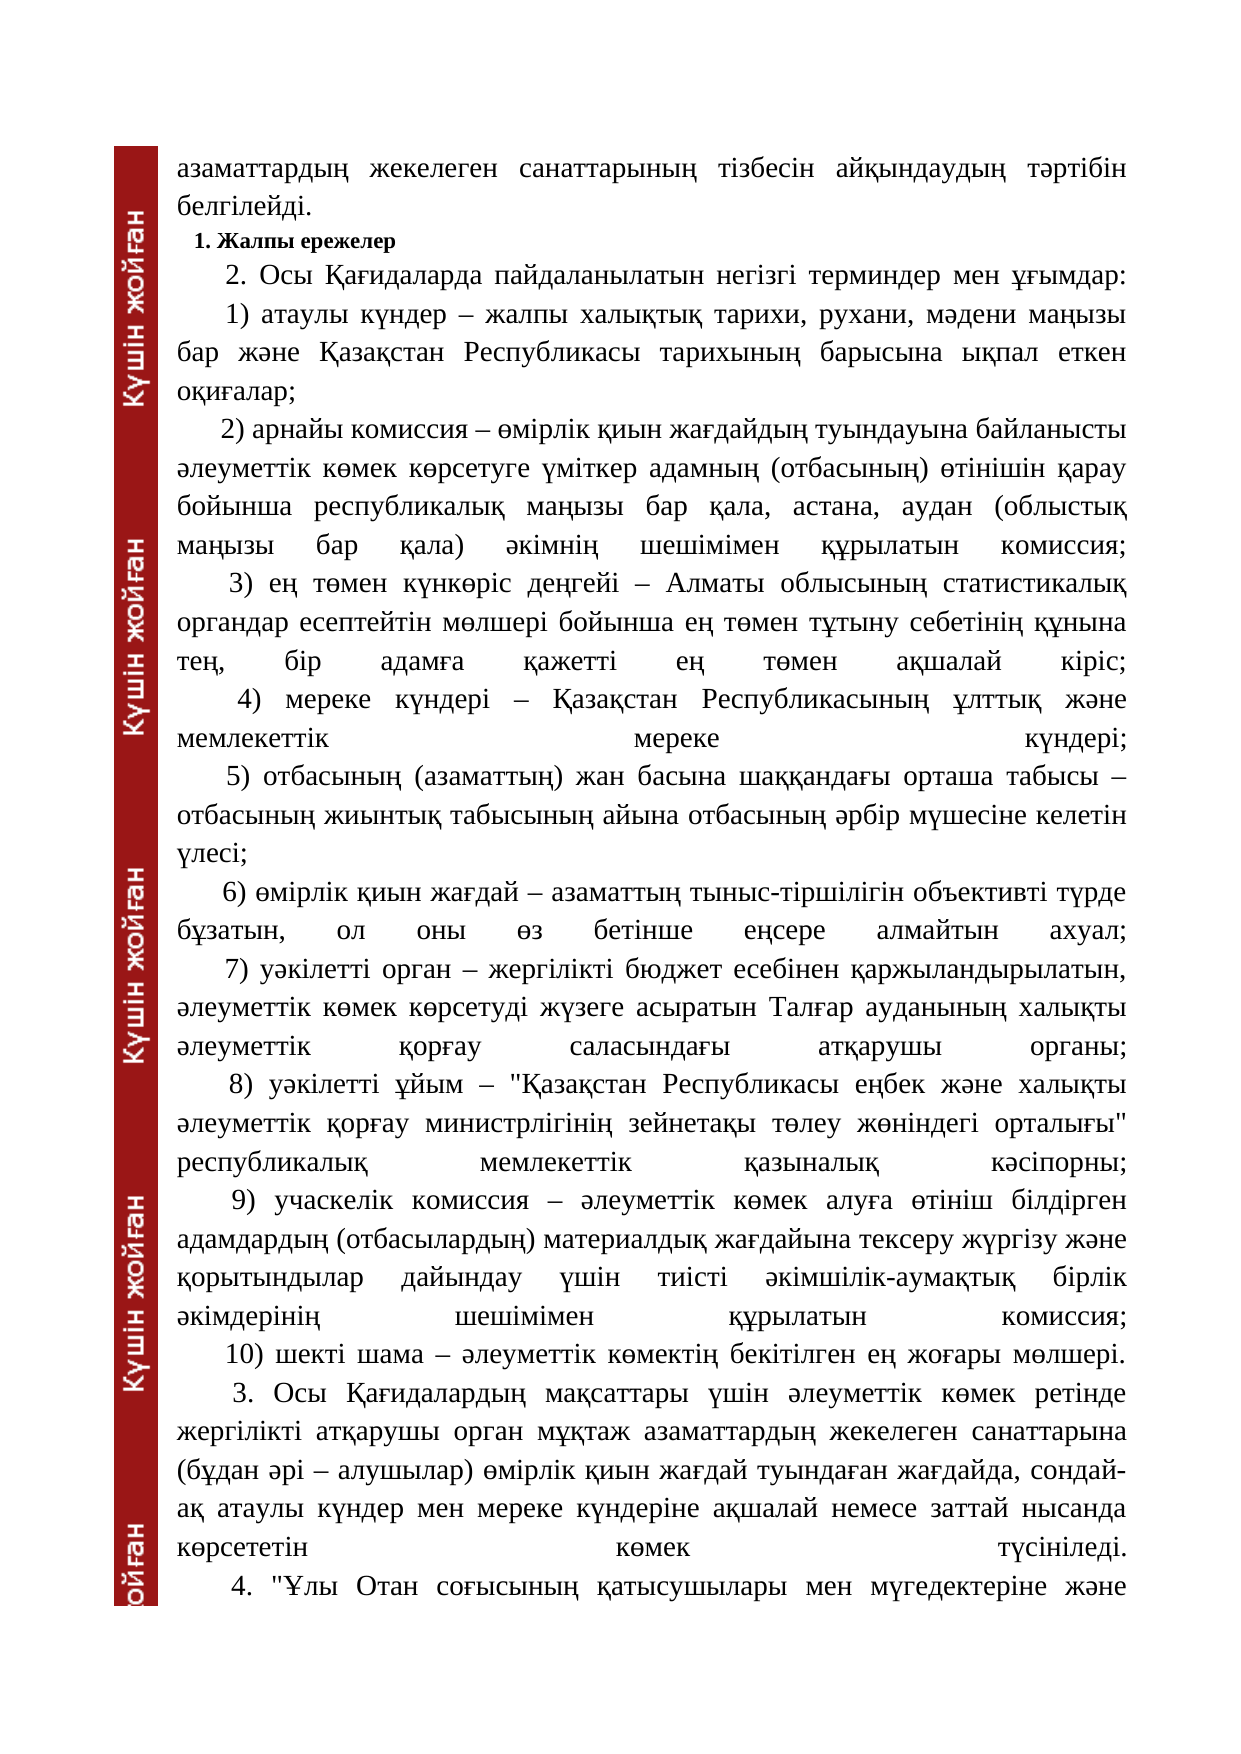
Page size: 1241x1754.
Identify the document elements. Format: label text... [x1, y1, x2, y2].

text 1. Жалпы ережелер [112, 227, 1128, 253]
picture [114, 1601, 158, 1606]
picture [114, 222, 158, 227]
picture [114, 146, 158, 150]
picture [114, 253, 158, 257]
